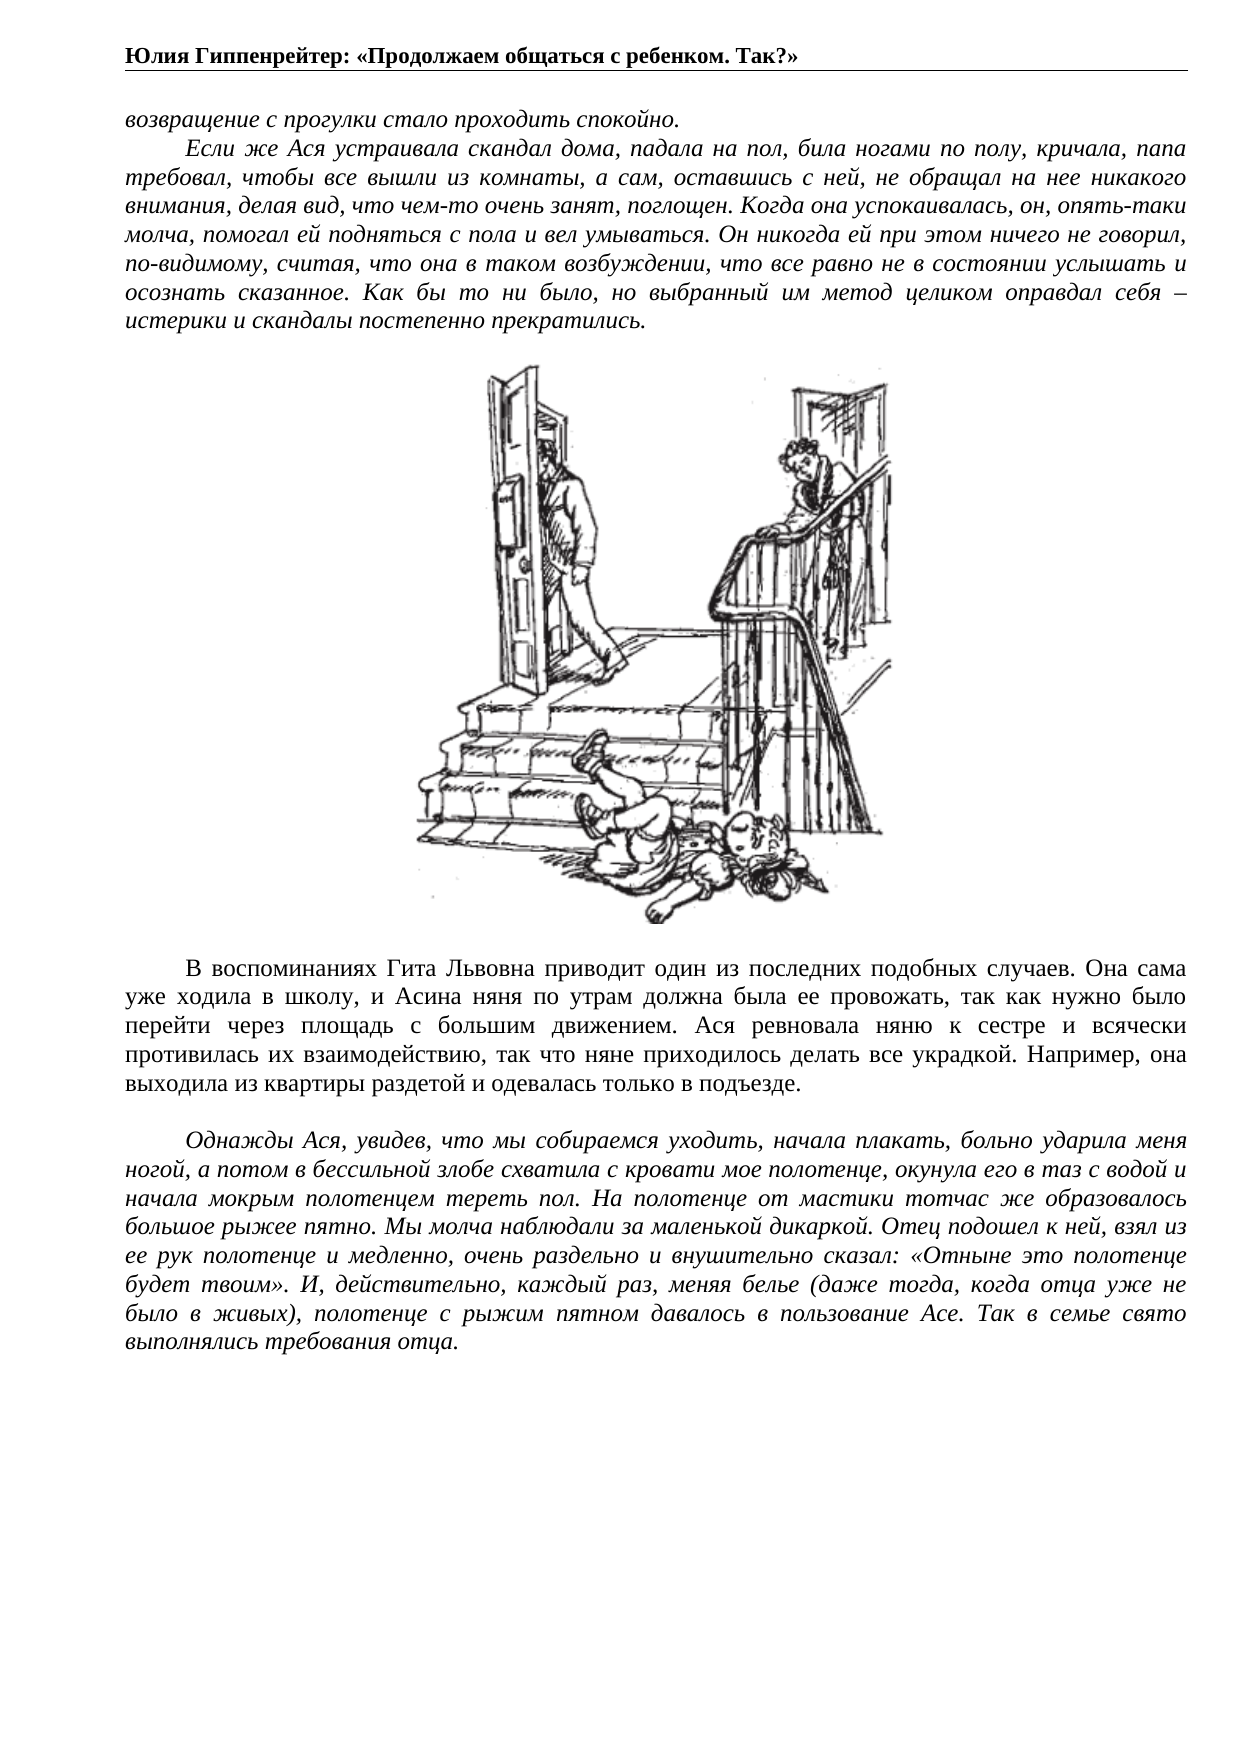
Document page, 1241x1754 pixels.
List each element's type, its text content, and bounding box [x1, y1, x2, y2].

text В воспоминаниях Гита Львовна приводит один из последних подобных случаев. Она сама уже ходила в школу, и Асина няня по утрам должна была ее провожать, так как нужно было перейти через площадь с большим движением. Ася ревновала няню к сестре и всячески противилась их взаимодействию, так что няне приходилось делать все украдкой. Например, она выходила из квартиры раздетой и одевалась только в подъезде. [125, 953, 1188, 1096]
text Однажды Ася, увидев, что мы собираемся уходить, начала плакать, больно ударила меня ногой, а потом в бессильной злобе схватила с кровати мое полотенце, окунула его в таз с водой и начала мокрым полотенцем тереть пол. На полотенце от мастики тотчас же образовалось большое рыжее пятно. Мы молча наблюдали за маленькой дикаркой. Отец подошел к ней, взял из ее рук полотенце и медленно, очень раздельно и внушительно сказал: «Отныне это полотенце будет твоим». И, действительно, каждый раз, меняя белье (даже тогда, когда отца уже не было в живых), полотенце с рыжим пятном давалось в пользование Асе. Так в семье свято выполнялись требования отца. [125, 1125, 1188, 1355]
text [125, 104, 1188, 133]
picture [414, 362, 899, 924]
text Если же Ася устраивала скандал дома, падала на пол, била ногами по полу, кричала, папа требовал, чтобы все вышли из комнаты, а сам, оставшись с ней, не обращал на нее никакого внимания, делая вид, что чем-то очень занят, поглощен. Когда она успокаивалась, он, опять-таки молча, помогал ей подняться с пола и вел умываться. Он никогда ей при этом ничего не говорил, по-видимому, считая, что она в таком возбуждении, что все равно не в состоянии услышать и осознать сказанное. Как бы то ни было, но выбранный им метод целиком оправдал себя – истерики и скандалы постепенно прекратились. [125, 133, 1188, 334]
